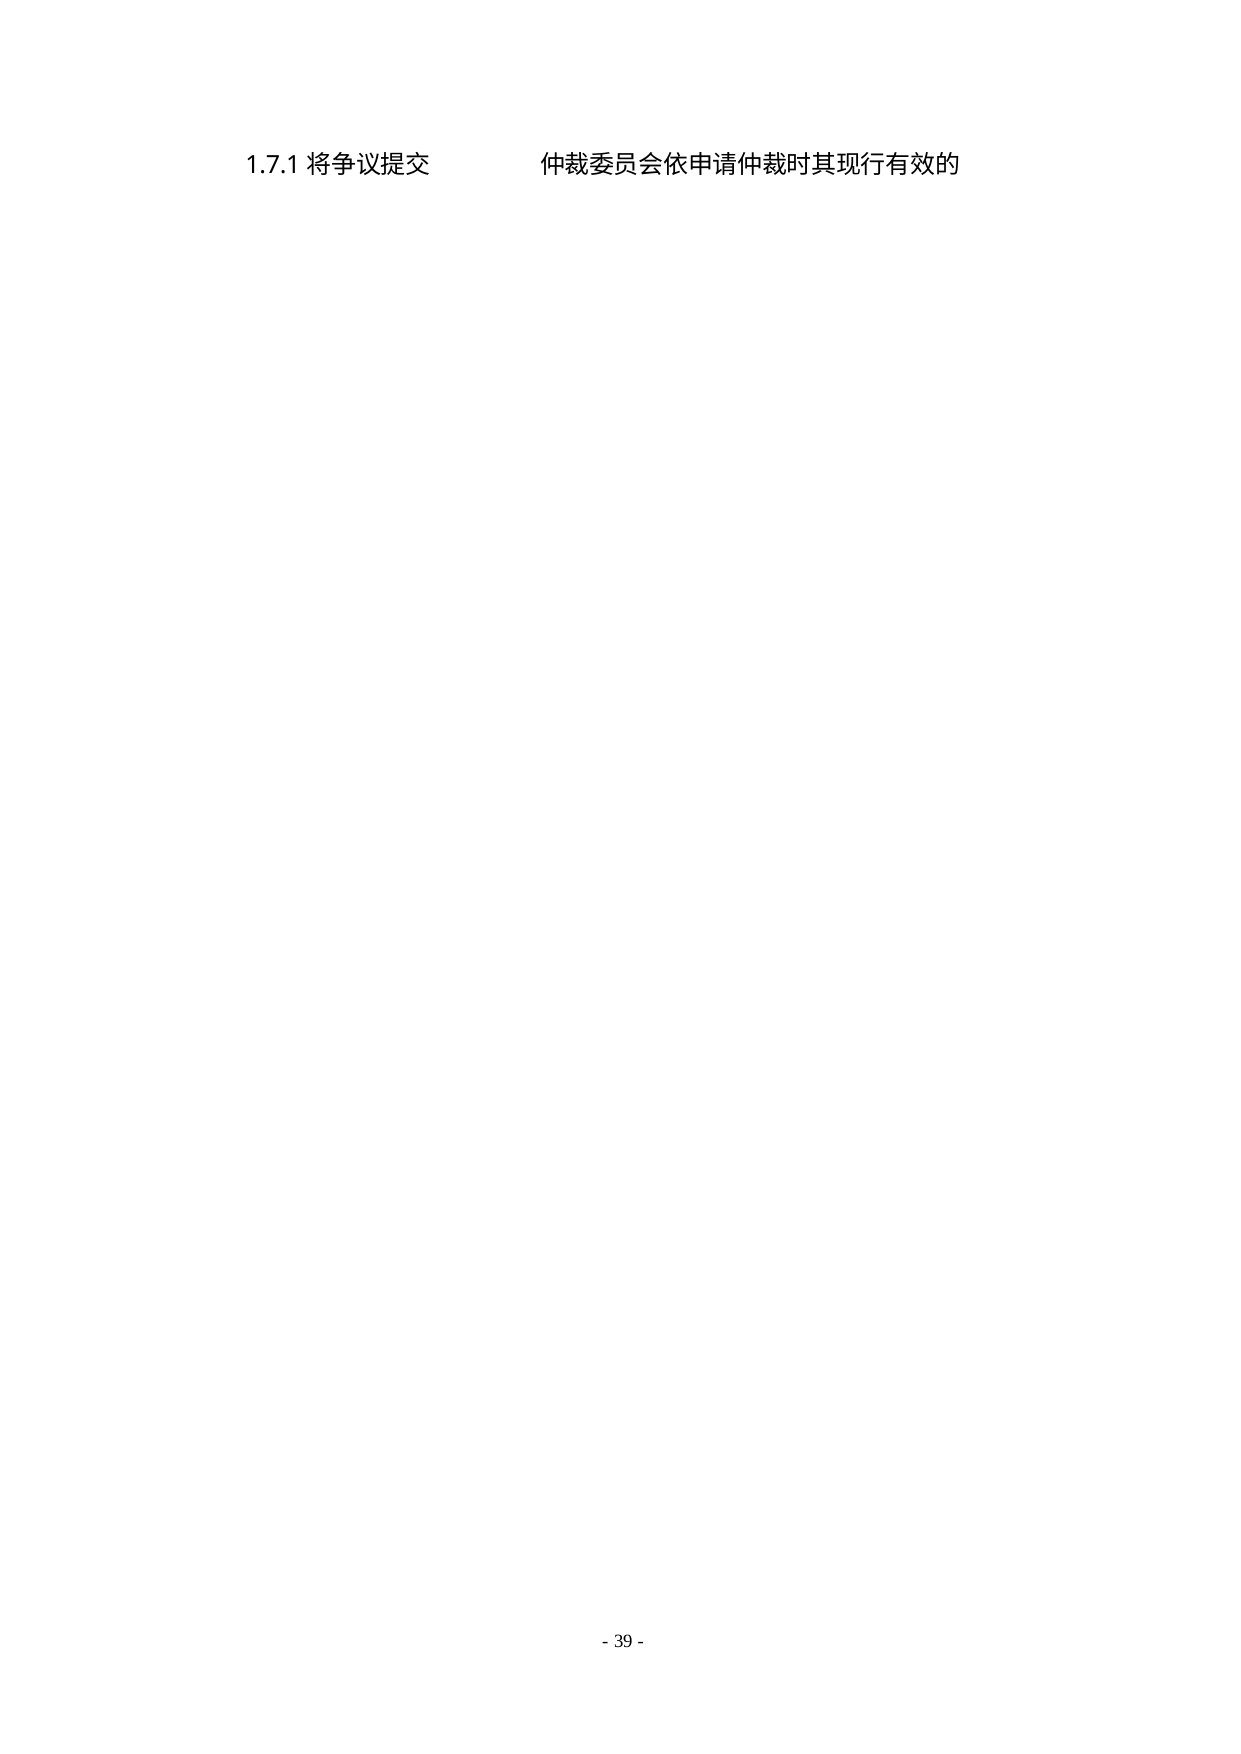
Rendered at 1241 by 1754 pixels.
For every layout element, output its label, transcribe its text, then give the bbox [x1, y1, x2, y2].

text 1.7.1 将争议提交 仲裁委员会依申请仲裁时其现行有效的 [245, 149, 1059, 180]
